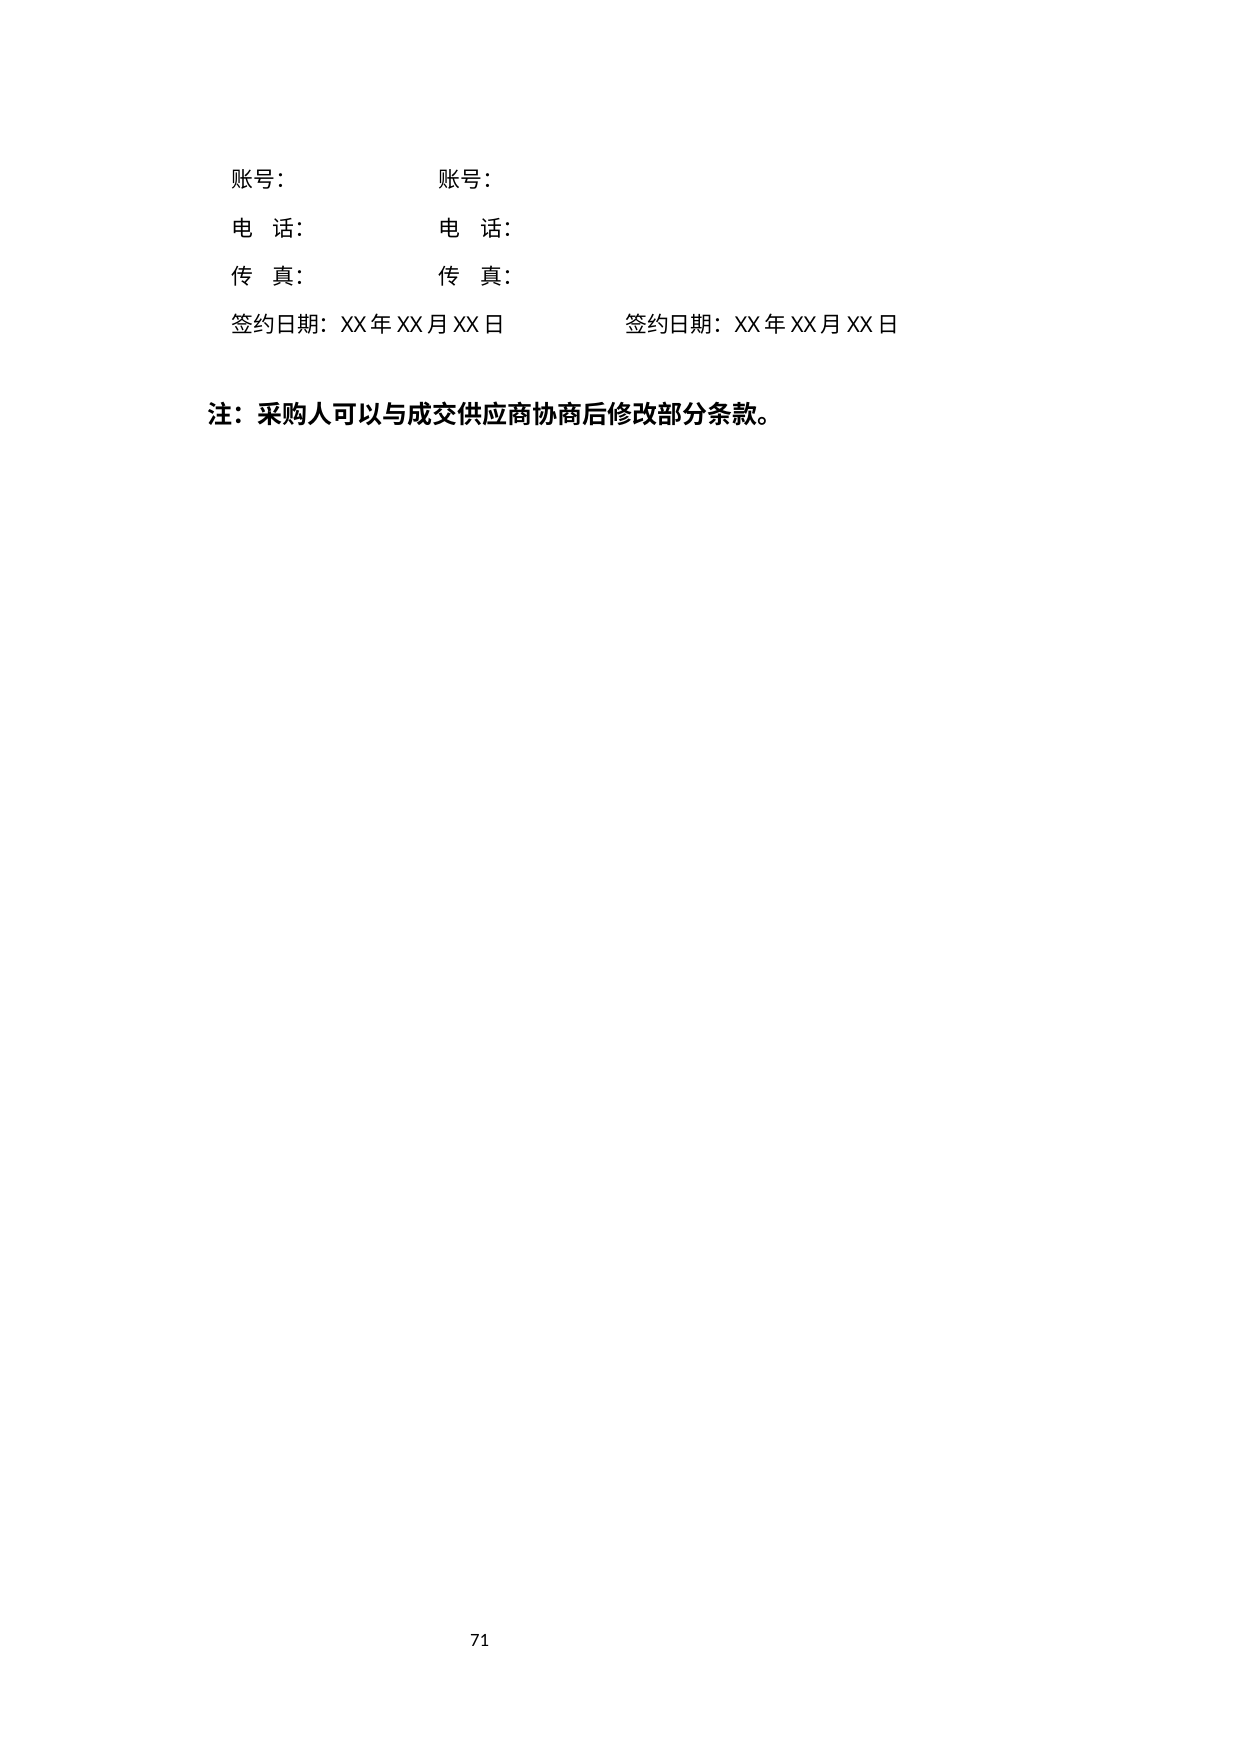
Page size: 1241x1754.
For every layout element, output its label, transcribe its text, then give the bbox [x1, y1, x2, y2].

text 传 真： 传 真： [187, 259, 1053, 291]
text 签约日期：XX年XX月XX日 签约日期：XX年XX月XX日 [187, 307, 1053, 339]
text 电 话： 电 话： [187, 210, 1053, 243]
text 账号： 账号： [187, 162, 1053, 194]
subtitle 注：采购人可以与成交供应商协商后修改部分条款。 [187, 380, 1053, 445]
